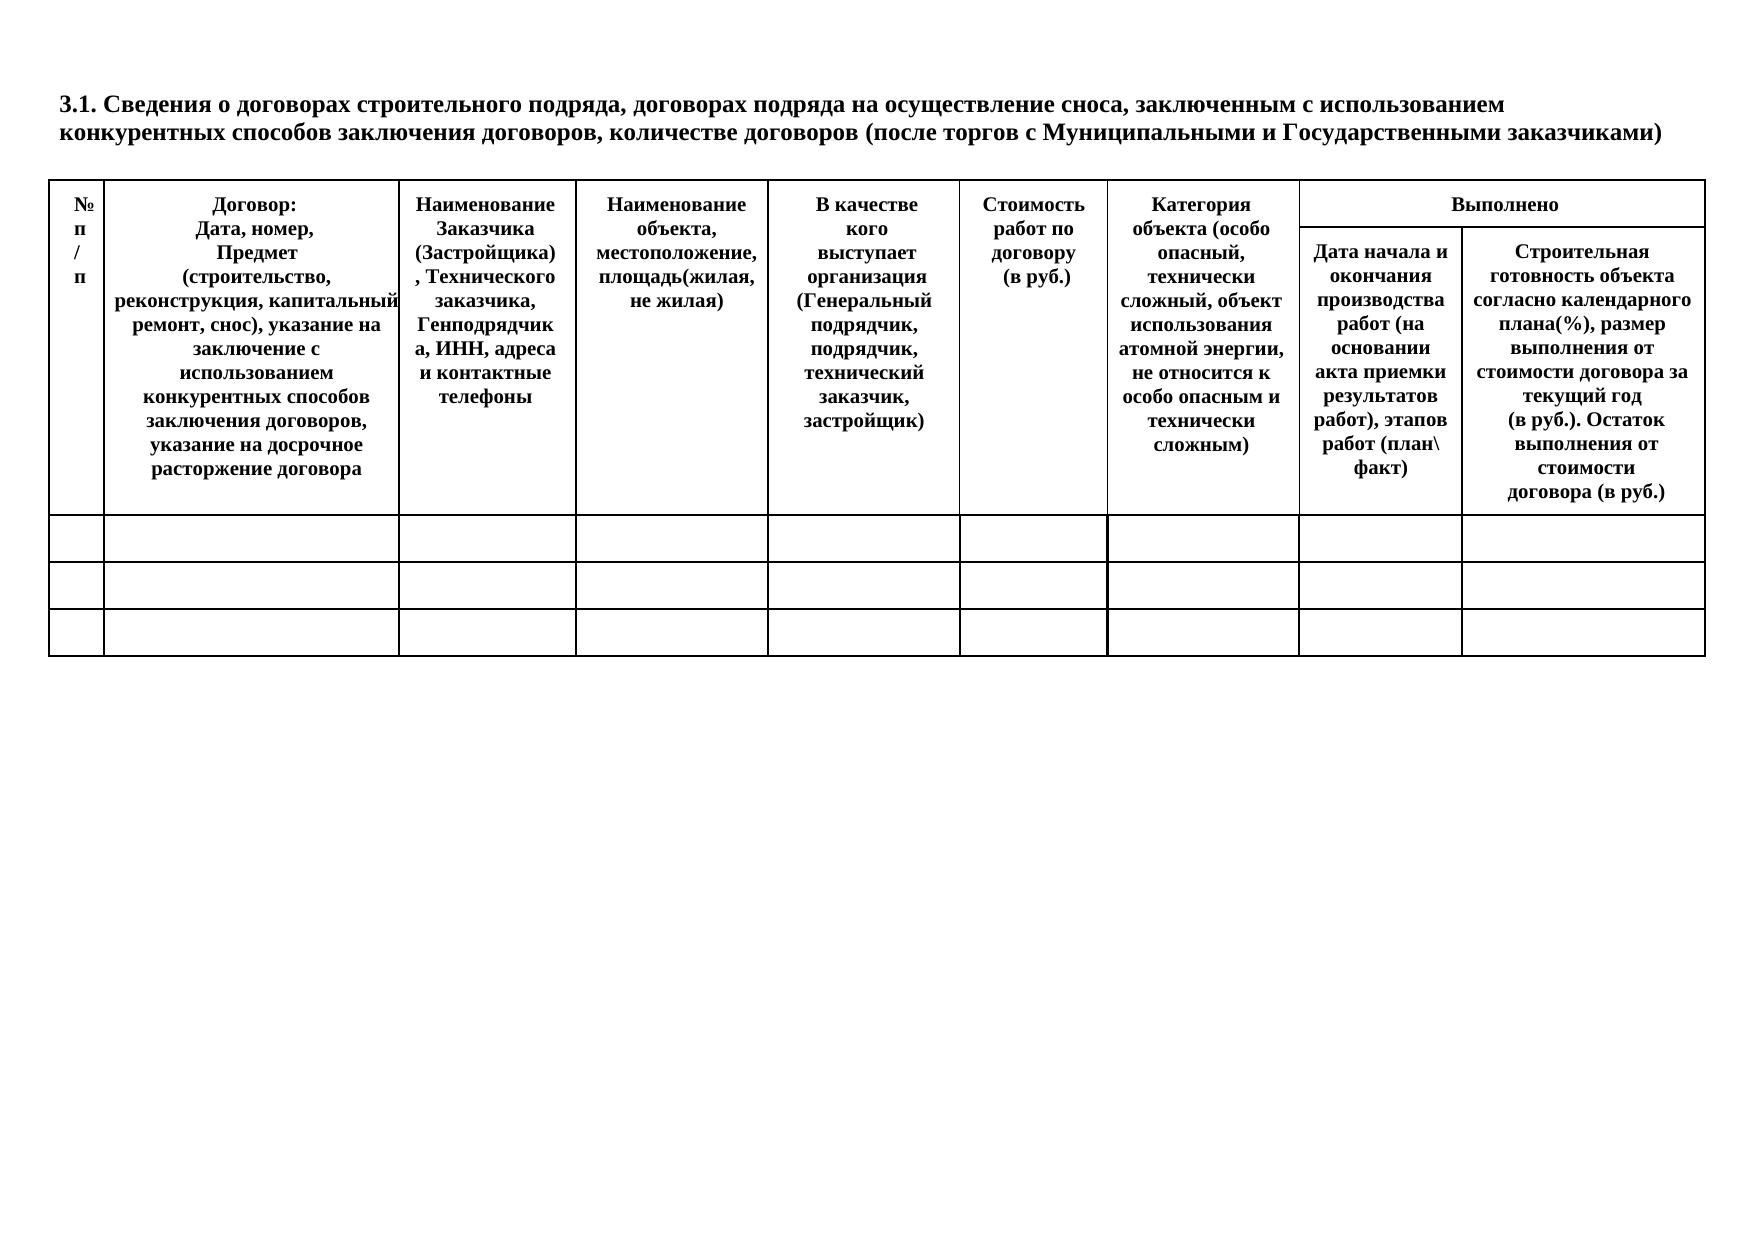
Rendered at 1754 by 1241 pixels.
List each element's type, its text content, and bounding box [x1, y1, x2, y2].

table_cell [577, 563, 767, 608]
table_cell [105, 610, 398, 655]
table_cell [1463, 610, 1704, 655]
table_cell [1109, 563, 1298, 608]
table_cell [1463, 563, 1704, 608]
table_header Договор: Дата, номер, Предмет (строительство, реконструкция, капитальный ремонт, снос), указание на заключение с использованием конкурентных способов заключения договоров, указание на досрочное расторжение договора [105, 181, 398, 514]
table_cell [1300, 563, 1461, 608]
table_cell [1109, 610, 1298, 655]
table_cell [1463, 516, 1704, 561]
table_cell [577, 610, 767, 655]
table_header Наименование объекта, местоположение, площадь(жилая, не жилая) [577, 181, 767, 514]
table_cell [105, 516, 398, 561]
table_cell [400, 516, 575, 561]
table_cell [769, 610, 959, 655]
table_cell [769, 516, 959, 561]
table_header Наименование Заказчика (Застройщика), Технического заказчика, Генподрядчика, ИНН, адреса и контактные телефоны [400, 181, 575, 514]
table_cell Дата начала и окончания производства работ (на основании акта приемки результатов работ), этапов работ (план\факт) [1300, 228, 1461, 514]
table_cell [1300, 610, 1461, 655]
table_cell [50, 563, 103, 608]
table_header Категория объекта (особо опасный, технически сложный, объект использования атомной энергии, не относится к особо опасным и технически сложным) [1108, 181, 1299, 514]
table_cell [961, 516, 1106, 561]
table_header Стоимость работ по договору (в руб.) [960, 181, 1107, 514]
table_cell [961, 610, 1106, 655]
table_header № п/п [50, 181, 103, 514]
table_cell Строительная готовность объекта согласно календарного плана(%), размер выполнения от стоимости договора за текущий год (в руб.). Остаток выполнения от стоимости договора (в руб.) [1463, 228, 1704, 514]
table_cell [961, 563, 1106, 608]
table_cell [50, 516, 103, 561]
table_cell [769, 563, 959, 608]
table_cell [577, 516, 767, 561]
table_cell [50, 610, 103, 655]
table_cell [400, 563, 575, 608]
table_cell [105, 563, 398, 608]
table_header В качестве кого выступает организация (Генеральный подрядчик, подрядчик, технический заказчик, застройщик) [769, 181, 959, 514]
text 3.1. Сведения о договорах строительного подряда, договорах подряда на осуществление сноса, заключенным с использованием конкурентных способов заключения договоров, количестве договоров (после торгов с Муниципальными и Государственными заказчиками) [59, 89, 1665, 146]
table_cell [400, 610, 575, 655]
table_cell [1109, 516, 1298, 561]
table_cell [1300, 516, 1461, 561]
table_header Выполнено [1300, 181, 1704, 226]
